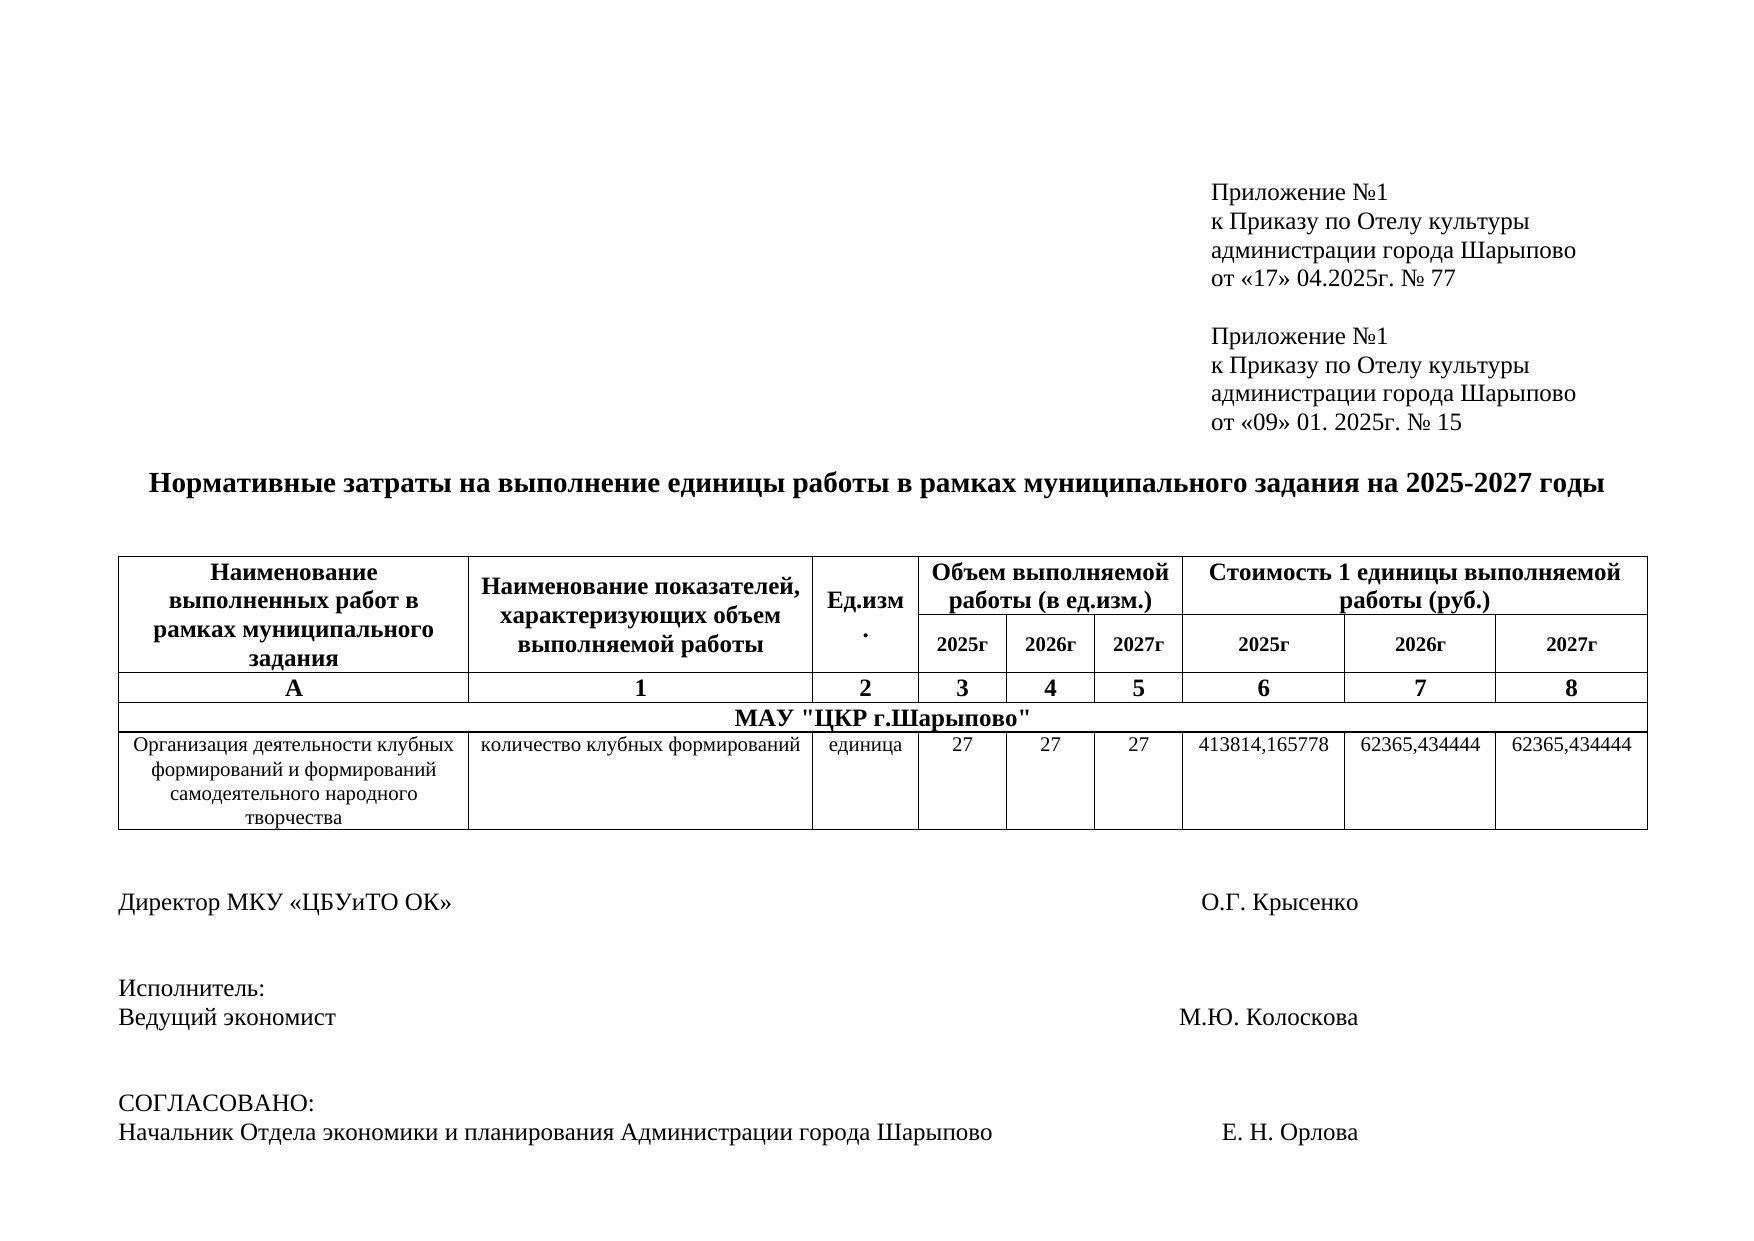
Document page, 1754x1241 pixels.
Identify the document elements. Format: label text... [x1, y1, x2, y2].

table_cell 2026г [1345, 615, 1495, 672]
table_cell 2027г [1095, 615, 1182, 672]
table_header Объем выполняемой работы (в ед.изм.) [919, 557, 1182, 614]
text Приложение №1 к Приказу по Отелу культуры администрации города Шарыпово от «09» 01. 2025г. № 15 [1211, 321, 1636, 436]
table_cell 62365,434444 [1496, 733, 1647, 829]
text Директор МКУ «ЦБУиТО ОК» О.Г. Крысенко [118, 887, 1636, 916]
table_cell Организация деятельности клубных формирований и формирований самодеятельного народного творчества [119, 733, 468, 829]
text СОГЛАСОВАНО: Начальник Отдела экономики и планирования Администрации города Шарыпово Е. Н. Орлова [118, 1088, 1636, 1146]
table_cell 62365,434444 [1345, 733, 1495, 829]
table_header Ед.изм. [813, 557, 918, 672]
table_cell количество клубных формирований [469, 733, 812, 829]
table_cell 2025г [919, 615, 1006, 672]
text Нормативные затраты на выполнение единицы работы в рамках муниципального задания на 2025-2027 годы [118, 465, 1636, 498]
table_cell 6 [1183, 673, 1344, 702]
text Приложение №1 к Приказу по Отелу культуры администрации города Шарыпово от «17» 04.2025г. № 77 [1211, 177, 1636, 292]
table_header Наименование показателей, характеризующих объем выполняемой работы [469, 557, 812, 672]
table_header Наименование выполненных работ в рамках муниципального задания [119, 557, 468, 672]
table_cell 413814,165778 [1183, 733, 1344, 829]
table_cell 27 [919, 733, 1006, 829]
table_cell 1 [469, 673, 812, 702]
table_cell 2025г [1183, 615, 1344, 672]
table_header Стоимость 1 единицы выполняемой работы (руб.) [1183, 557, 1647, 614]
table_cell 2 [813, 673, 918, 702]
table_cell единица [813, 733, 918, 829]
table_cell 4 [1007, 673, 1094, 702]
text Исполнитель: Ведущий экономист М.Ю. Колоскова [118, 973, 1636, 1031]
table_cell 2026г [1007, 615, 1094, 672]
table_cell А [119, 673, 468, 702]
table_cell 2027г [1496, 615, 1647, 672]
table_cell 5 [1095, 673, 1182, 702]
table_cell 27 [1007, 733, 1094, 829]
table_cell 27 [1095, 733, 1182, 829]
table_cell МАУ "ЦКР г.Шарыпово" [119, 703, 1647, 731]
table_cell 7 [1345, 673, 1495, 702]
table_cell 8 [1496, 673, 1647, 702]
table_cell 3 [919, 673, 1006, 702]
